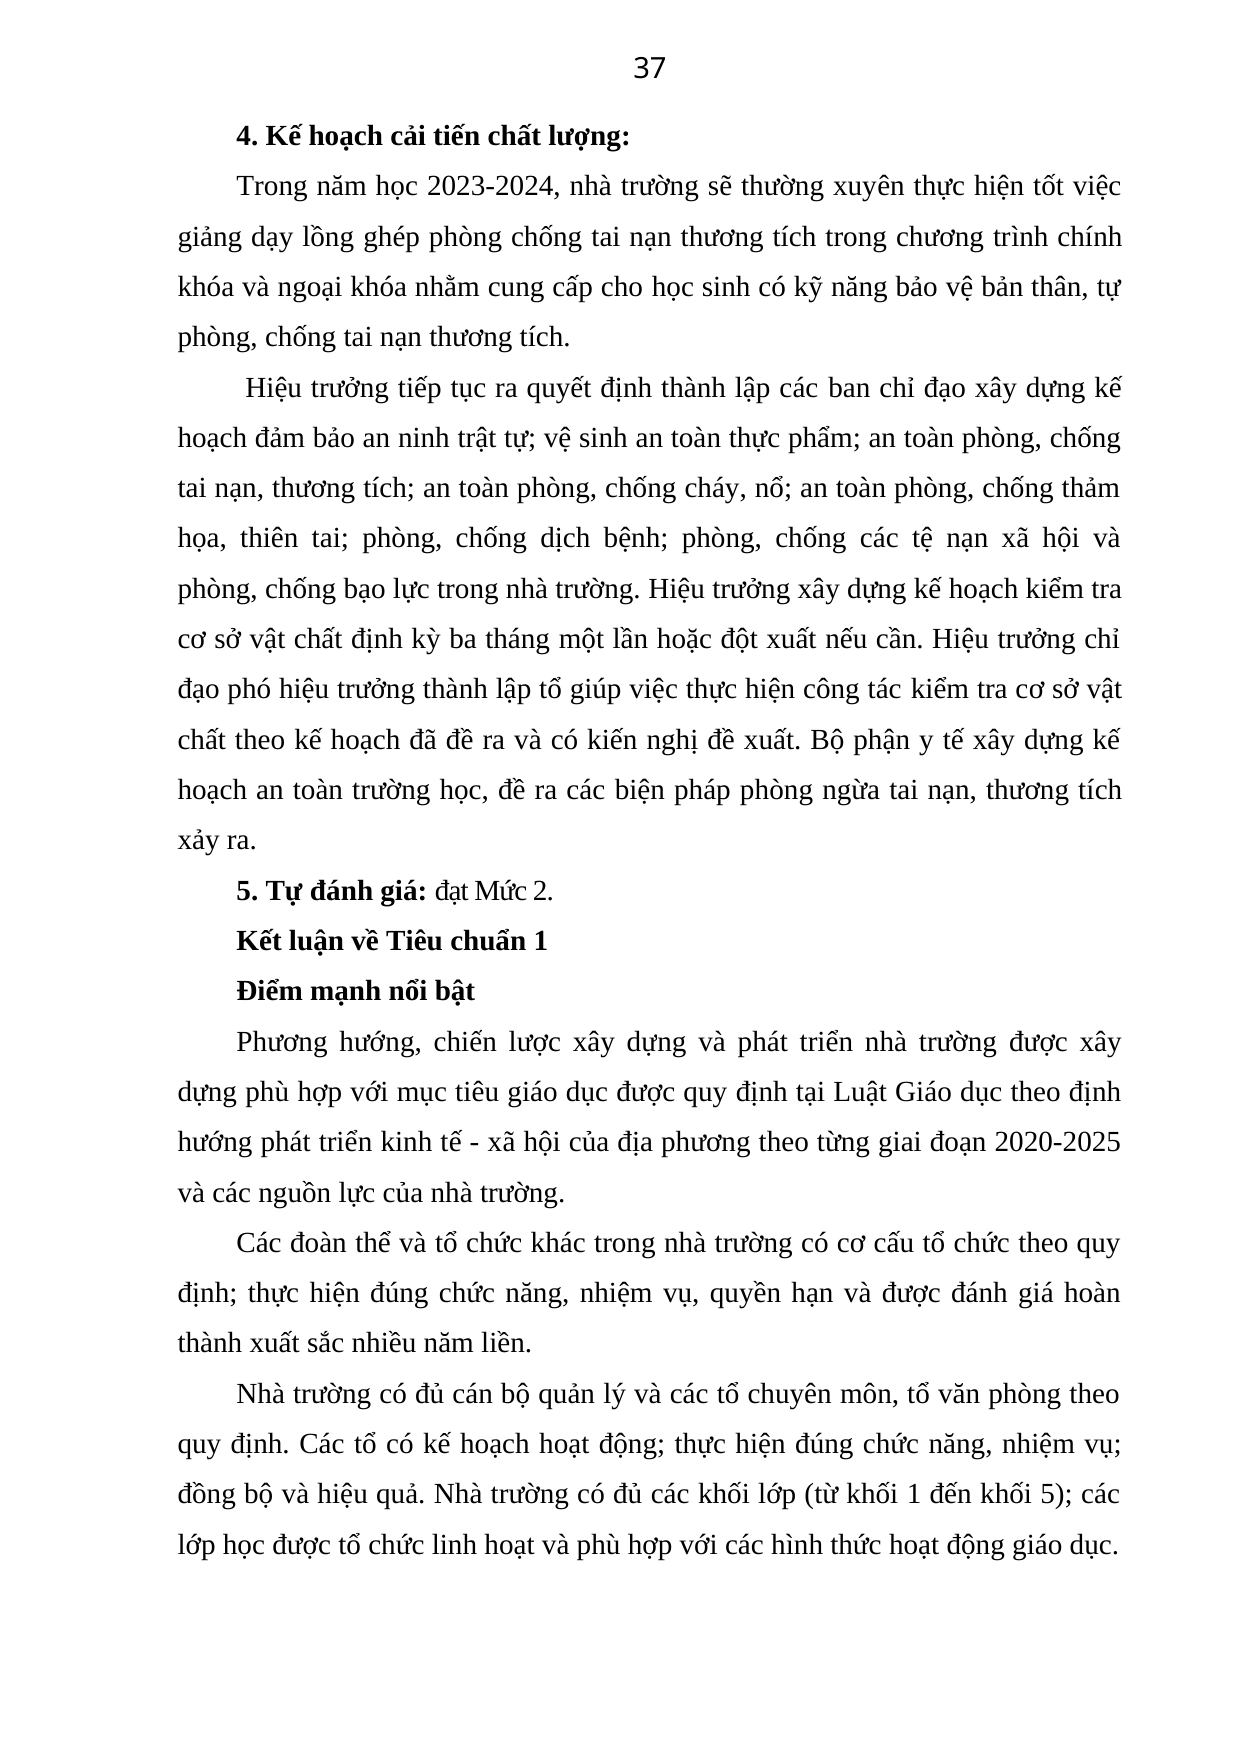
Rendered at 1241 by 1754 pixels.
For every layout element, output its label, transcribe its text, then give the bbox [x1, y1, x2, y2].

text Trong năm học 2023-2024, nhà trường sẽ thường xuyên thực hiện tốt việc giảng dạy lồng ghép phòng chống tai nạn thương tích trong chương trình chính khóa và ngoại khóa nhằm cung cấp cho học sinh có kỹ năng bảo vệ bản thân, tự phòng, chống tai nạn thương tích. [177, 168, 1122, 353]
text Kết luận về Tiêu chuẩn 1 [177, 923, 1122, 957]
text Hiệu trưởng tiếp tục ra quyết định thành lập các ban chỉ đạo xây dựng kế hoạch đảm bảo an ninh trật tự; vệ sinh an toàn thực phẩm; an toàn phòng, chống tai nạn, thương tích; an toàn phòng, chống cháy, nổ; an toàn phòng, chống thảm họa, thiên tai; phòng, chống dịch bệnh; phòng, chống các tệ nạn xã hội và phòng, chống bạo lực trong nhà trường. Hiệu trưởng xây dựng kế hoạch kiểm tra cơ sở vật chất định kỳ ba tháng một lần hoặc đột xuất nếu cần. Hiệu trưởng chỉ đạo phó hiệu trưởng thành lập tổ giúp việc thực hiện công tác kiểm tra cơ sở vật chất theo kế hoạch đã đề ra và có kiến nghị đề xuất. Bộ phận y tế xây dựng kế hoạch an toàn trường học, đề ra các biện pháp phòng ngừa tai nạn, thương tích xảy ra. [177, 370, 1122, 856]
text Phương hướng, chiến lược xây dựng và phát triển nhà trường được xây dựng phù hợp với mục tiêu giáo dục được quy định tại Luật Giáo dục theo định hướng phát triển kinh tế - xã hội của địa phương theo từng giai đoạn 2020-2025 và các nguồn lực của nhà trường. [177, 1024, 1122, 1208]
text Điểm mạnh nổi bật [177, 973, 1122, 1007]
text 5. Tự đánh giá: đạt Mức 2. [177, 873, 1122, 906]
text Các đoàn thể và tổ chức khác trong nhà trường có cơ cấu tổ chức theo quy định; thực hiện đúng chức năng, nhiệm vụ, quyền hạn và được đánh giá hoàn thành xuất sắc nhiều năm liền. [177, 1225, 1122, 1359]
text 4. Kế hoạch cải tiến chất lượng: [177, 118, 1122, 152]
text Nhà trường có đủ cán bộ quản lý và các tổ chuyên môn, tổ văn phòng theo quy định. Các tổ có kế hoạch hoạt động; thực hiện đúng chức năng, nhiệm vụ; đồng bộ và hiệu quả. Nhà trường có đủ các khối lớp (từ khối 1 đến khối 5); các lớp học được tổ chức linh hoạt và phù hợp với các hình thức hoạt động giáo dục. [177, 1376, 1122, 1560]
